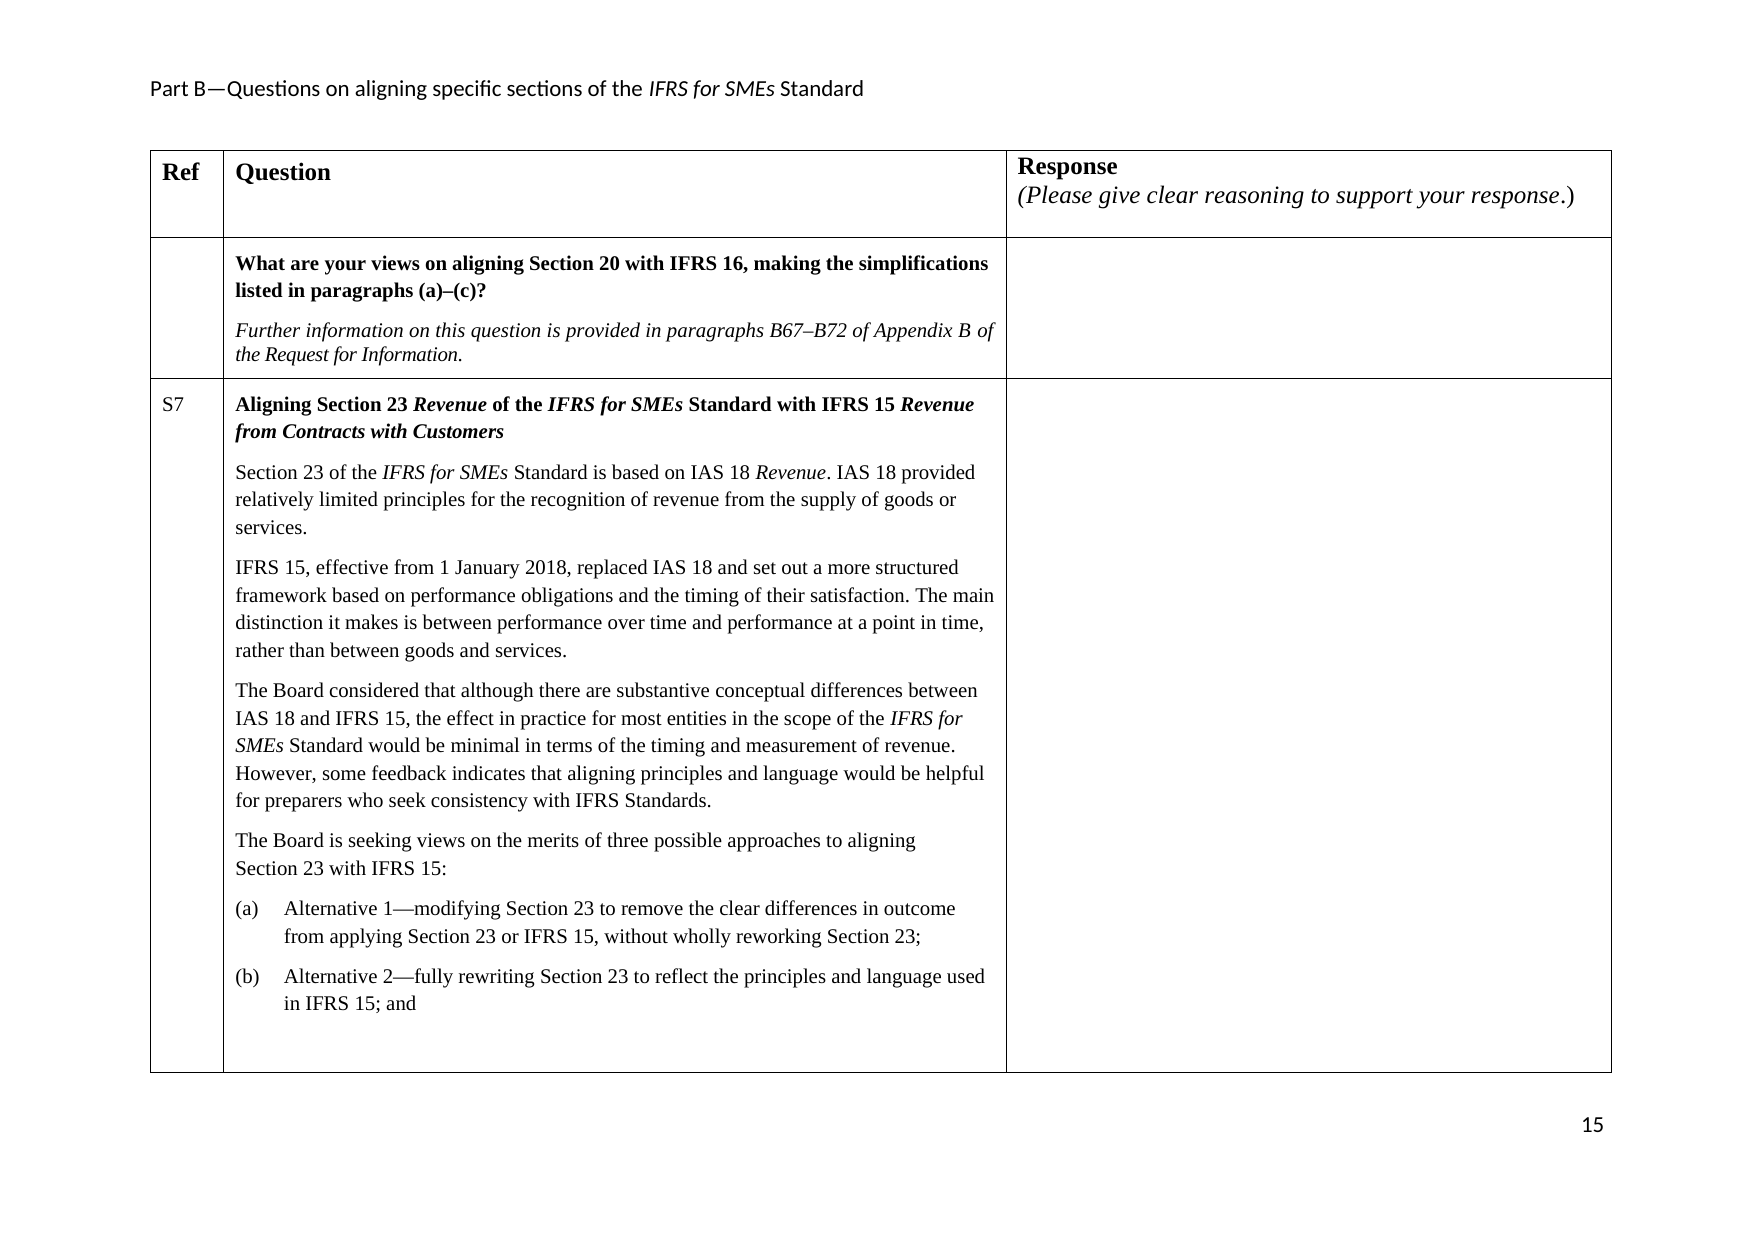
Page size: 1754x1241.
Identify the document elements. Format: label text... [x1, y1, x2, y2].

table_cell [224, 379, 1006, 1072]
table_cell What are your views on aligning Section 20 with IFRS 16, making the simplifications listed in paragraphs (a)–(c)? Further information on this question is provided in paragraphs B67–B72 of Appendix B of the Request for Information. [224, 238, 1006, 378]
table_header Ref [151, 151, 223, 237]
table_cell [1007, 379, 1611, 1072]
table_cell S6 [151, 238, 223, 378]
table_header Response (Please give clear reasoning to support your response.) [1007, 151, 1611, 237]
table_header Question [224, 151, 1006, 237]
table_cell S7 [151, 379, 223, 1072]
table_cell [1007, 238, 1611, 378]
